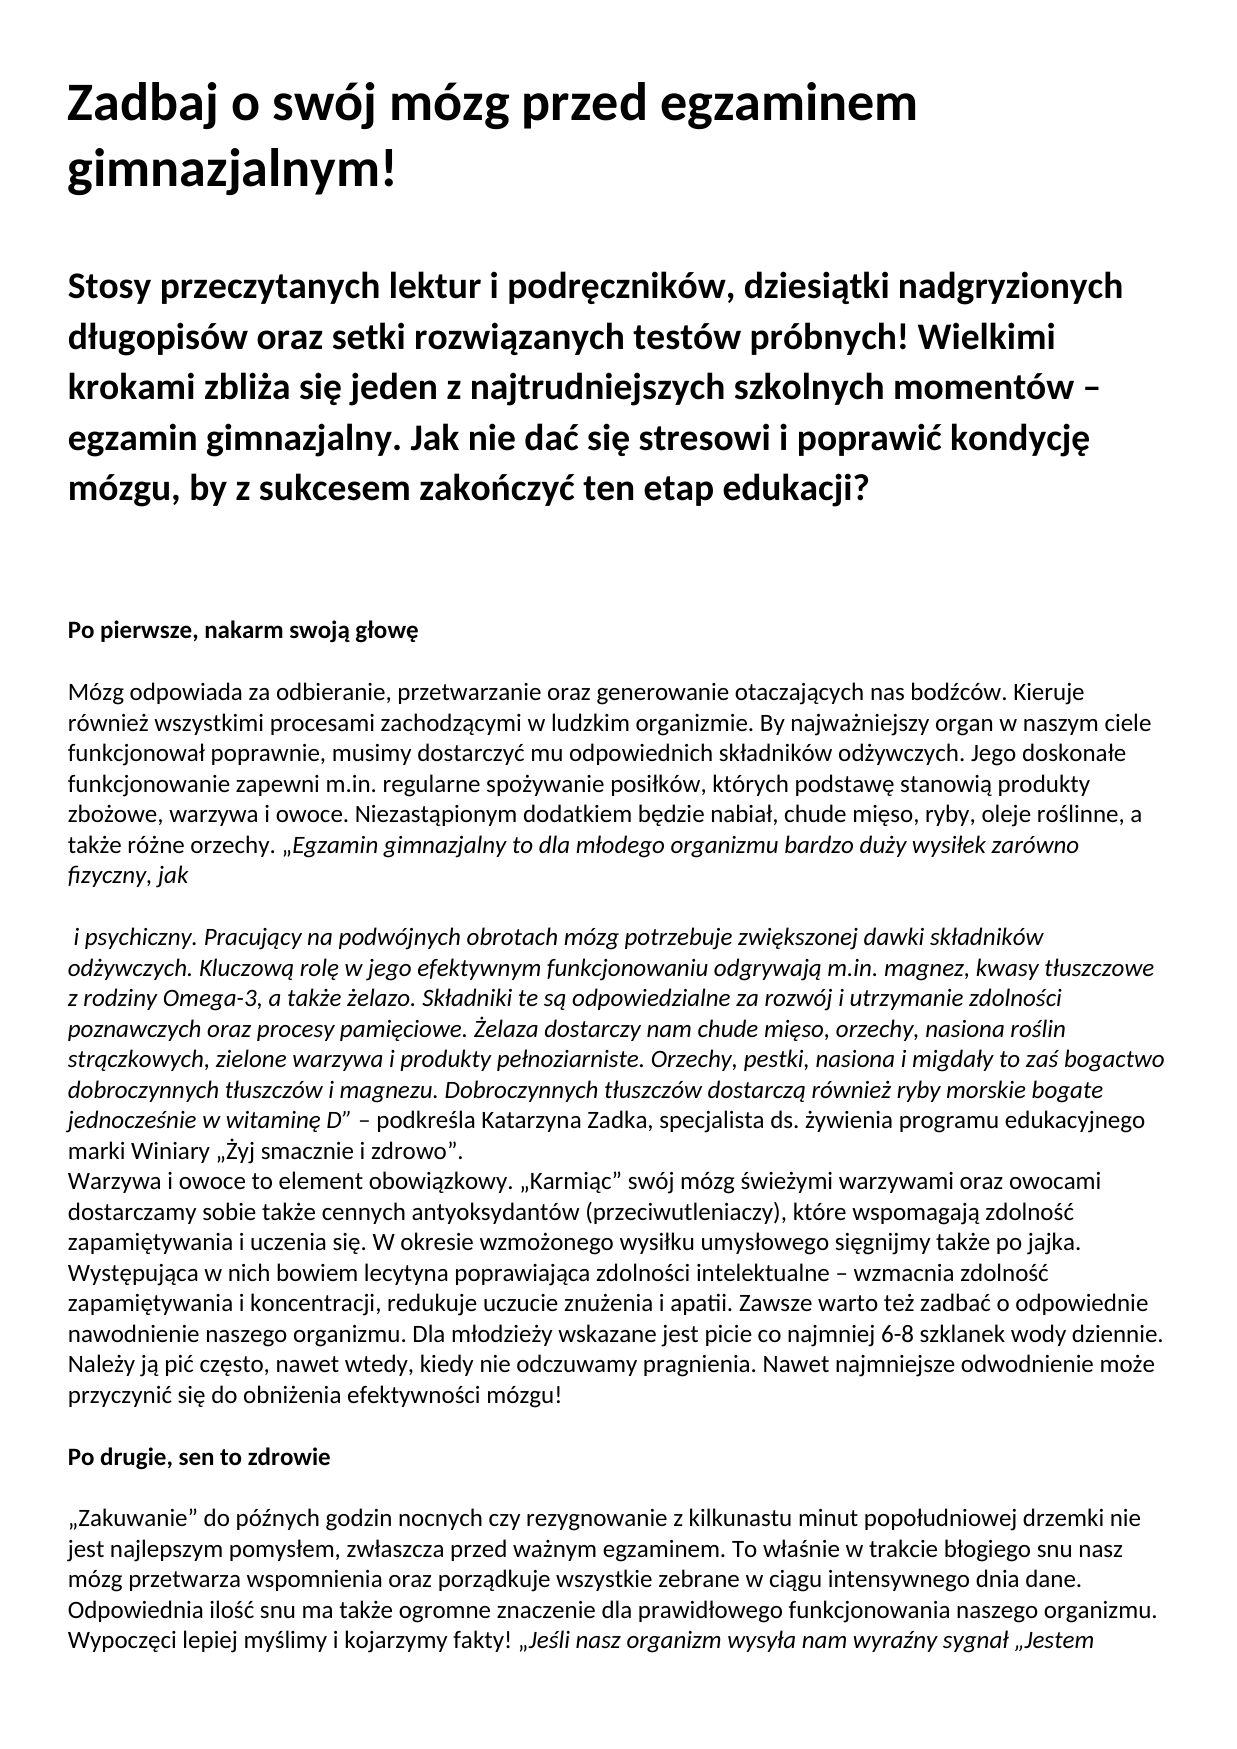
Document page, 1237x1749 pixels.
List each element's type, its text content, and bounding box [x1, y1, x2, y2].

text Warzywa i owoce to element obowiązkowy. „Karmiąc” swój mózg świeżymi warzywami oraz owocami dostarczamy sobie także cennych antyoksydantów (przeciwutleniaczy), które wspomagają zdolność zapamiętywania i uczenia się. W okresie wzmożonego wysiłku umysłowego sięgnijmy także po jajka. Występująca w nich bowiem lecytyna poprawiająca zdolności intelektualne – wzmacnia zdolność zapamiętywania i koncentracji, redukuje uczucie znużenia i apatii. Zawsze warto też zadbać o odpowiednie nawodnienie naszego organizmu. Dla młodzieży wskazane jest picie co najmniej 6-8 szklanek wody dziennie. Należy ją pić często, nawet wtedy, kiedy nie odczuwamy pragnienia. Nawet najmniejsze odwodnienie może przyczynić się do obniżenia efektywności mózgu! [68, 1165, 1169, 1409]
text Po pierwsze, nakarm swoją głowę [68, 614, 1169, 645]
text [68, 1503, 1169, 1655]
text Mózg odpowiada za odbieranie, przetwarzanie oraz generowanie otaczających nas bodźców. Kieruje również wszystkimi procesami zachodzącymi w ludzkim organizmie. By najważniejszy organ w naszym ciele funkcjonował poprawnie, musimy dostarczyć mu odpowiednich składników odżywczych. Jego doskonałe funkcjonowanie zapewni m.in. regularne spożywanie posiłków, których podstawę stanowią produkty zbożowe, warzywa i owoce. Niezastąpionym dodatkiem będzie nabiał, chude mięso, ryby, oleje roślinne, a także różne orzechy. „Egzamin gimnazjalny to dla młodego organizmu bardzo duży wysiłek zarówno fizyczny, jak [68, 676, 1169, 890]
text Po drugie, sen to zdrowie [68, 1441, 1169, 1471]
text Zadbaj o swój mózg przed egzaminem gimnazjalnym! [68, 68, 1169, 200]
text Stosy przeczytanych lektur i podręczników, dziesiątki nadgryzionych długopisów oraz setki rozwiązanych testów próbnych! Wielkimi krokami zbliża się jeden z najtrudniejszych szkolnych momentów – egzamin gimnazjalny. Jak nie dać się stresowi i poprawić kondycję mózgu, by z sukcesem zakończyć ten etap edukacji? [68, 262, 1169, 510]
text i psychiczny. Pracujący na podwójnych obrotach mózg potrzebuje zwiększonej dawki składników odżywczych. Kluczową rolę w jego efektywnym funkcjonowaniu odgrywają m.in. magnez, kwasy tłuszczowe z rodziny Omega-3, a także żelazo. Składniki te są odpowiedzialne za rozwój i utrzymanie zdolności poznawczych oraz procesy pamięciowe. Żelaza dostarczy nam chude mięso, orzechy, nasiona roślin strączkowych, zielone warzywa i produkty pełnoziarniste. Orzechy, pestki, nasiona i migdały to zaś bogactwo dobroczynnych tłuszczów i magnezu. Dobroczynnych tłuszczów dostarczą również ryby morskie bogate jednocześnie w witaminę D” – podkreśla Katarzyna Zadka, specjalista ds. żywienia programu edukacyjnego marki Winiary „Żyj smacznie i zdrowo”. [68, 921, 1169, 1165]
